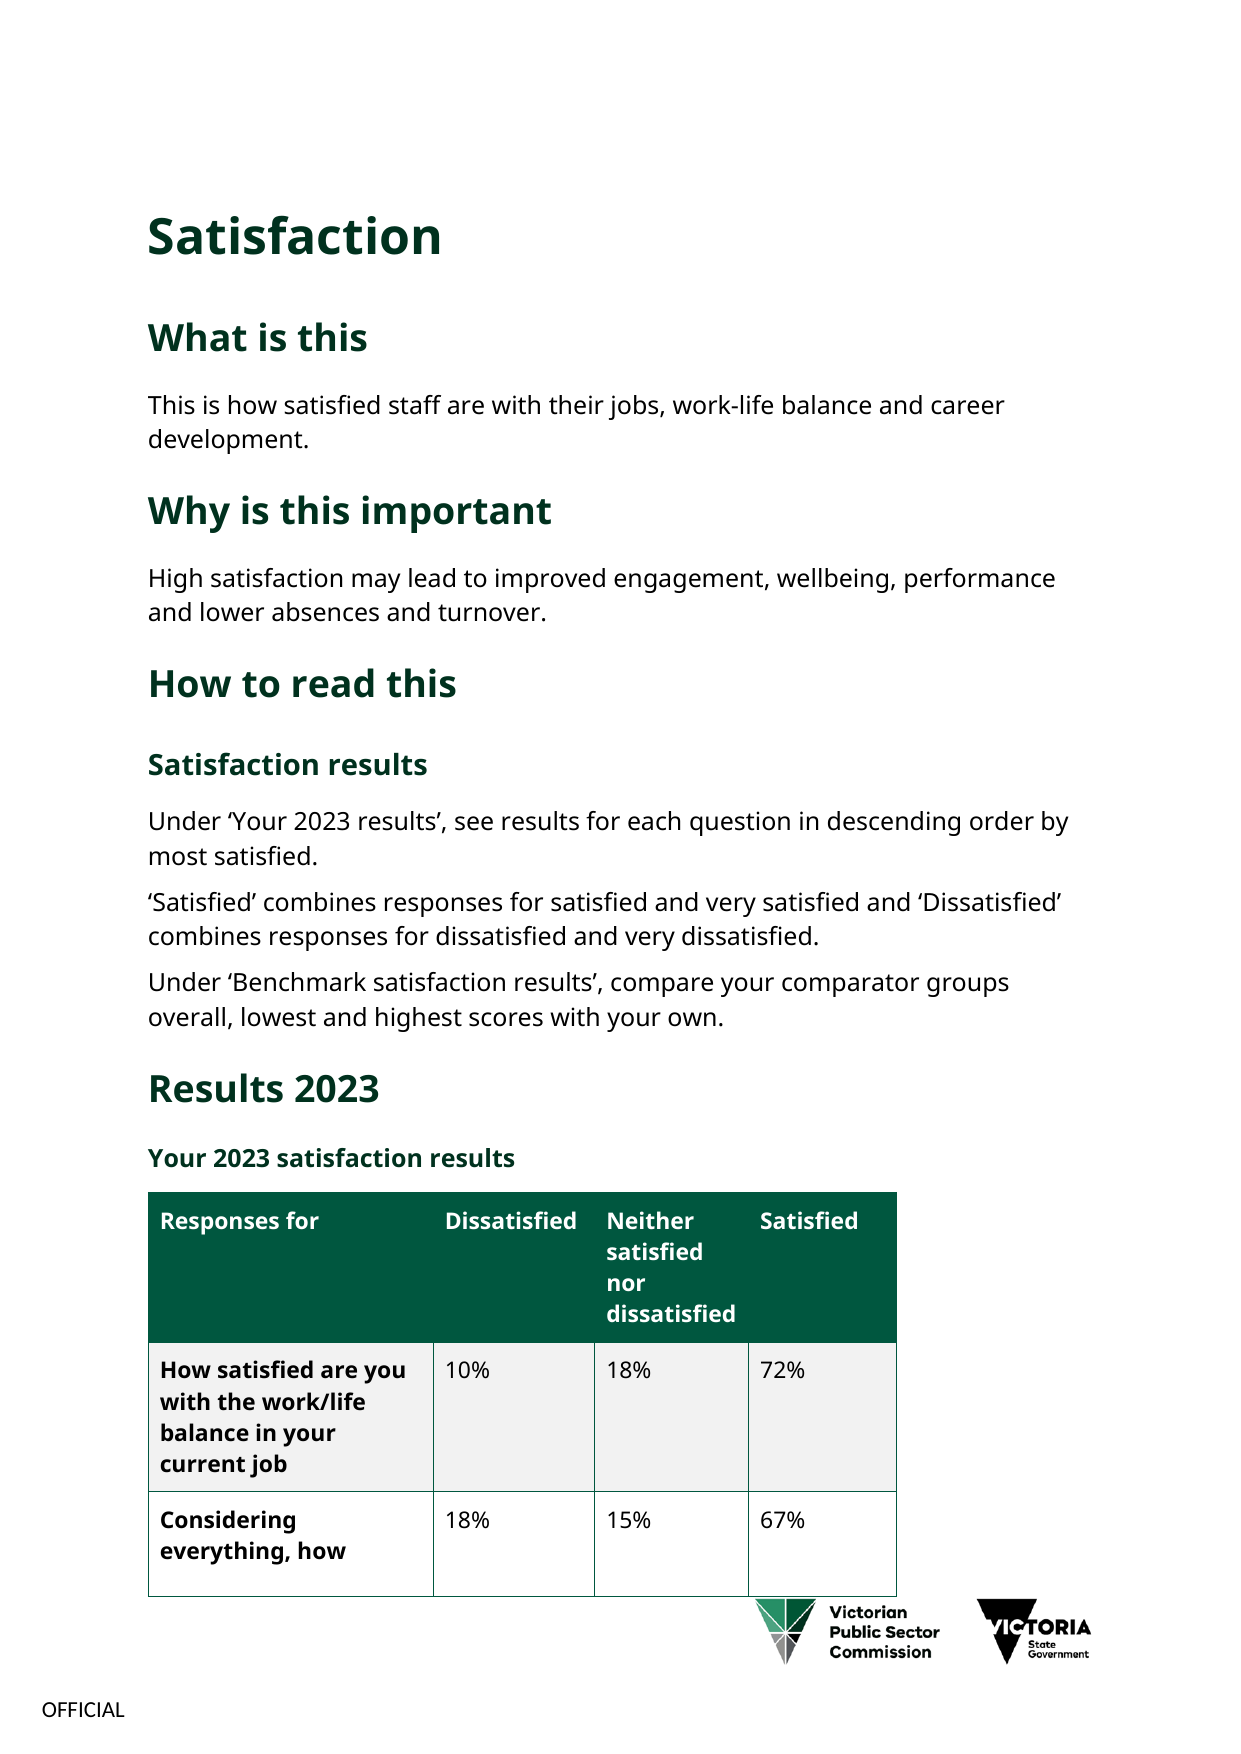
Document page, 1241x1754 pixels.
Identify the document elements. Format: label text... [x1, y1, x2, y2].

table_cell How satisfied are you with the work/life balance in your current job [149, 1343, 433, 1491]
subtitle Satisfaction [148, 201, 1092, 269]
table_header Neither satisfied nor dissatisfied [595, 1193, 748, 1341]
subtitle Results 2023 [148, 1062, 1092, 1113]
table_header Dissatisfied [434, 1193, 594, 1341]
text Under ‘Your 2023 results’, see results for each question in descending order by most satisfied. [148, 804, 1092, 872]
picture [754, 1598, 1093, 1666]
table_cell 18% [434, 1492, 594, 1596]
text This is how satisfied staff are with their jobs, work-life balance and career development. [148, 387, 1092, 455]
table_cell 10% [434, 1343, 594, 1491]
subtitle What is this [148, 311, 1092, 362]
table_cell 72% [749, 1343, 896, 1491]
table_header Satisfied [749, 1193, 896, 1341]
subtitle Your 2023 satisfaction results [148, 1140, 1092, 1174]
table_header Responses for [149, 1193, 433, 1341]
table_cell 18% [595, 1343, 748, 1491]
subtitle Satisfaction results [148, 744, 1092, 784]
table_cell 67% [749, 1492, 896, 1596]
text High satisfaction may lead to improved engagement, wellbeing, performance and lower absences and turnover. [148, 560, 1092, 628]
text ‘Satisfied’ combines responses for satisfied and very satisfied and ‘Dissatisfied’ combines responses for dissatisfied and very dissatisfied. [148, 884, 1092, 953]
table_cell Considering everything, how satisfied are you with your current job [149, 1492, 433, 1596]
text Under ‘Benchmark satisfaction results’, compare your comparator groups overall, lowest and highest scores with your own. [148, 965, 1092, 1033]
subtitle Why is this important [148, 484, 1092, 536]
subtitle How to read this [148, 658, 1092, 709]
table_cell 15% [595, 1492, 748, 1596]
